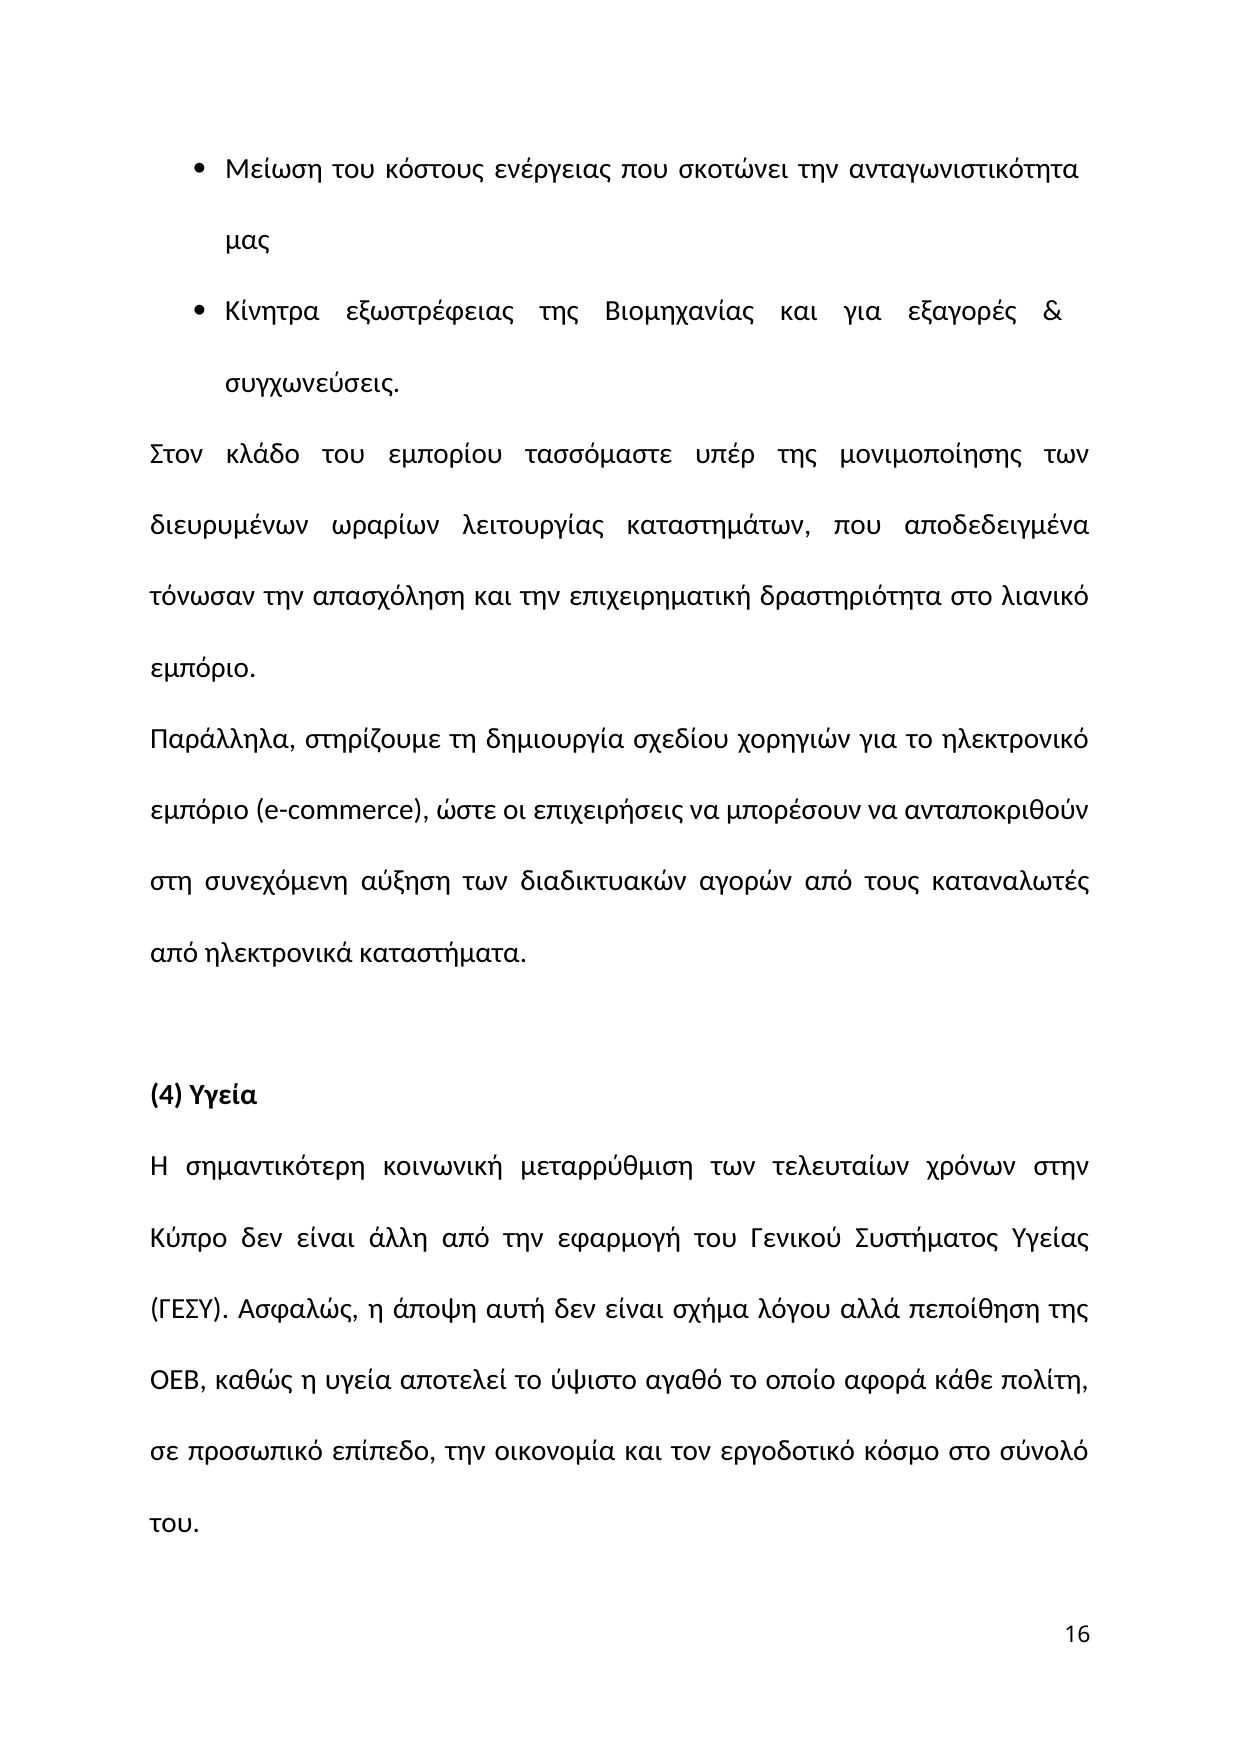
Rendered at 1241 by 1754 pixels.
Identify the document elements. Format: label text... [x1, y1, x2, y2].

list Παράλληλα, στηρίζουμε τη δημιουργία σχεδίου χορηγιών για το ηλεκτρονικό εμπόριο (e-commerce), ώστε οι επιχειρήσεις να μπορέσουν να ανταποκριθούν στη συνεχόμενη αύξηση των διαδικτυακών αγορών από τους καταναλωτές από ηλεκτρονικά καταστήματα. [150, 720, 1090, 969]
list Κίνητρα εξωστρέφειας της Βιομηχανίας και για εξαγορές & συγχωνεύσεις. [150, 292, 1090, 399]
list Μείωση του κόστους ενέργειας που σκοτώνει την ανταγωνιστικότητα μας [150, 150, 1090, 257]
list Στον κλάδο του εμπορίου τασσόμαστε υπέρ της μονιμοποίησης των διευρυμένων ωραρίων λειτουργίας καταστημάτων, που αποδεδειγμένα τόνωσαν την απασχόληση και την επιχειρηματική δραστηριότητα στο λιανικό εμπόριο. [150, 435, 1090, 684]
list Η σημαντικότερη κοινωνική μεταρρύθμιση των τελευταίων χρόνων στην Κύπρο δεν είναι άλλη από την εφαρμογή του Γενικού Συστήματος Υγείας (ΓΕΣΥ). Ασφαλώς, η άποψη αυτή δεν είναι σχήμα λόγου αλλά πεποίθηση της ΟΕΒ, καθώς η υγεία αποτελεί το ύψιστο αγαθό το οποίο αφορά κάθε πολίτη, σε προσωπικό επίπεδο, την οικονομία και τον εργοδοτικό κόσμο στο σύνολό του. [150, 1147, 1090, 1539]
list (4) Υγεία [150, 1076, 1090, 1112]
